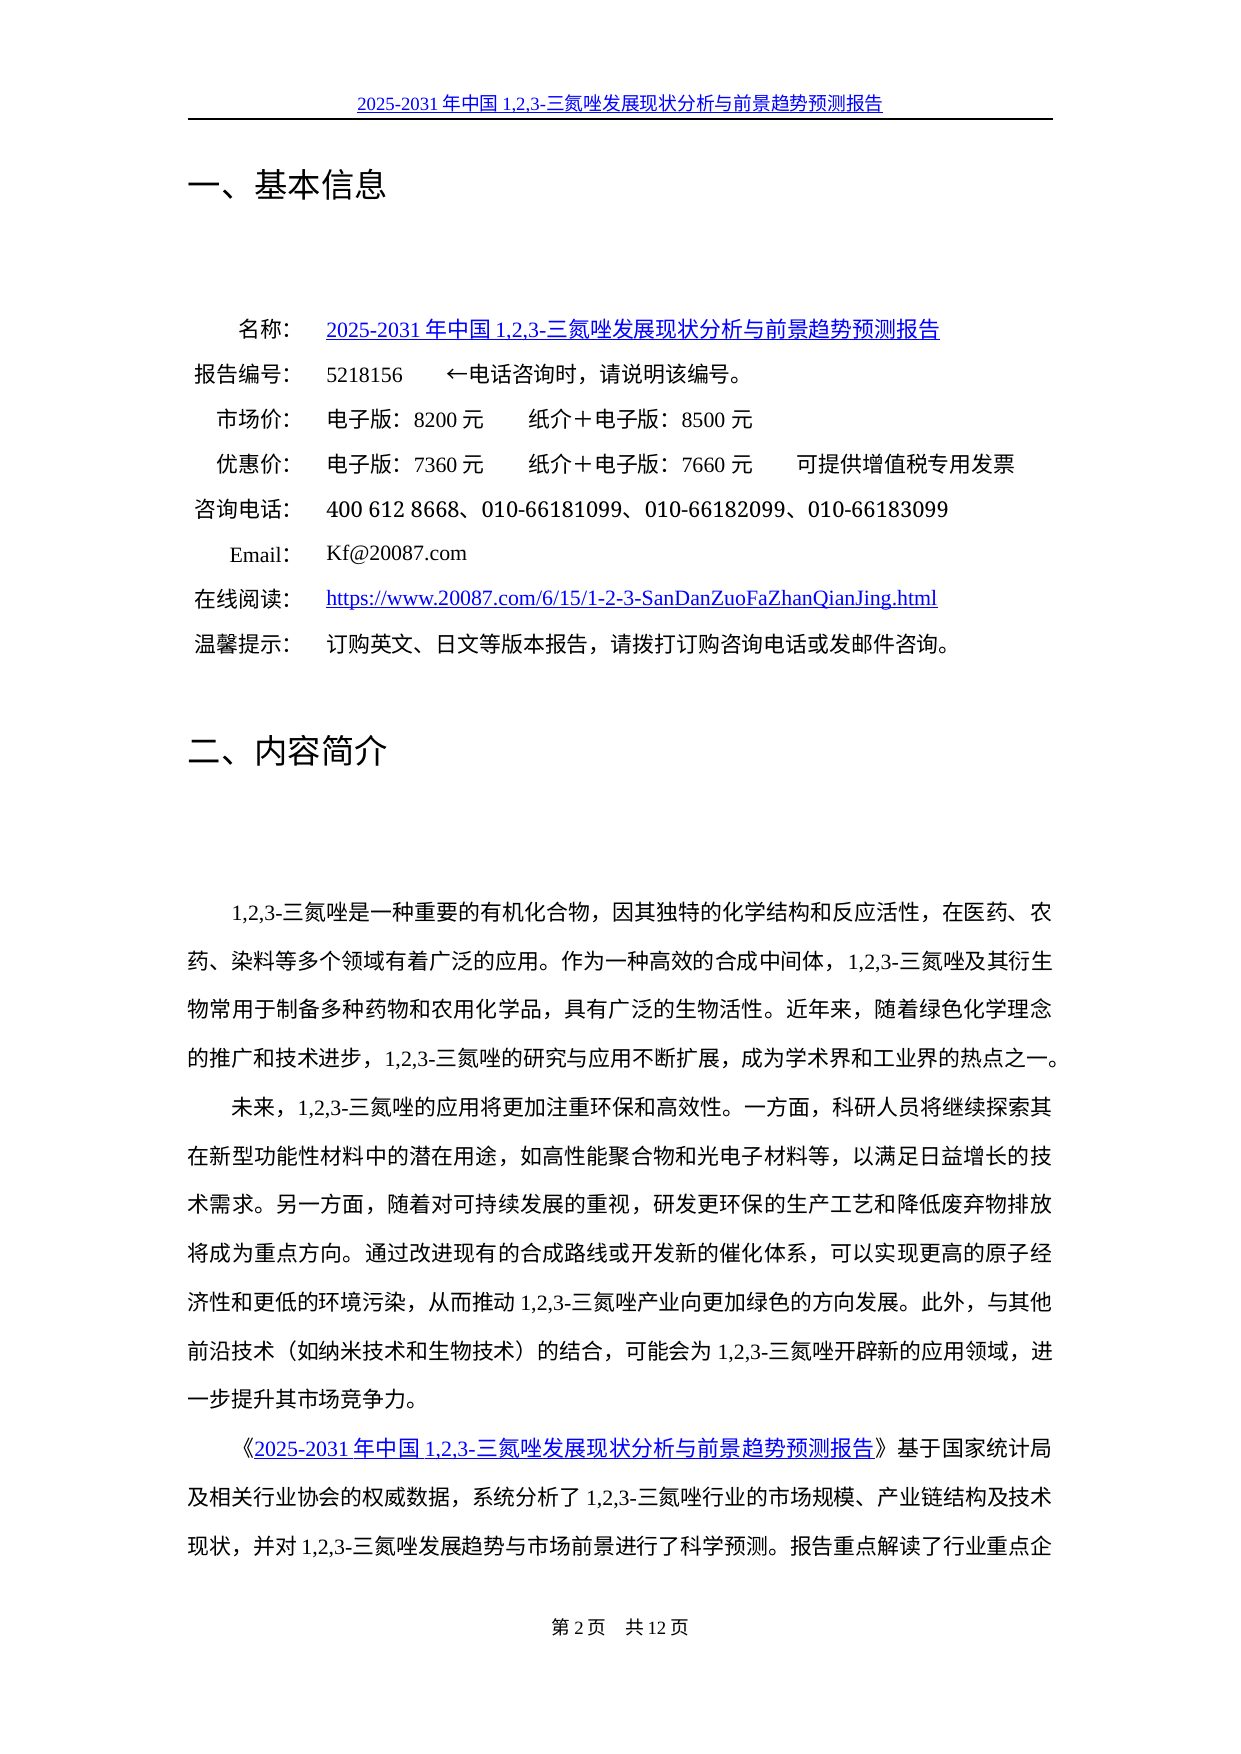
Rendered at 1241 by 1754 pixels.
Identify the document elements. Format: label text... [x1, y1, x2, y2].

table_cell 电子版：8200 元 纸介＋电子版：8500 元 [315, 402, 1073, 447]
table_cell 报告编号： [167, 357, 315, 402]
table_header 名称： [167, 312, 315, 357]
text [187, 894, 1053, 1561]
table_cell 在线阅读： [167, 582, 315, 627]
title 一、基本信息 [187, 150, 1053, 215]
table_cell [315, 582, 1073, 627]
table_cell 咨询电话： [167, 492, 315, 537]
table_cell Email： [167, 537, 315, 582]
table_cell 5218156 ←电话咨询时，请说明该编号。 [315, 357, 1073, 402]
table_cell Kf@20087.com [315, 537, 1073, 582]
table_cell 市场价： [167, 402, 315, 447]
table_cell 优惠价： [167, 447, 315, 492]
title 二、内容简介 [187, 717, 1053, 782]
table_cell 400 612 8668、010-66181099、010-66182099、010-66183099 [315, 492, 1073, 537]
table_cell 订购英文、日文等版本报告，请拨打订购咨询电话或发邮件咨询。 [315, 627, 1073, 672]
table_cell 温馨提示： [167, 627, 315, 672]
table_cell 电子版：7360 元 纸介＋电子版：7660 元 可提供增值税专用发票 [315, 447, 1073, 492]
table_header 2025-2031年中国1,2,3-三氮唑发展现状分析与前景趋势预测报告 [315, 312, 1073, 357]
